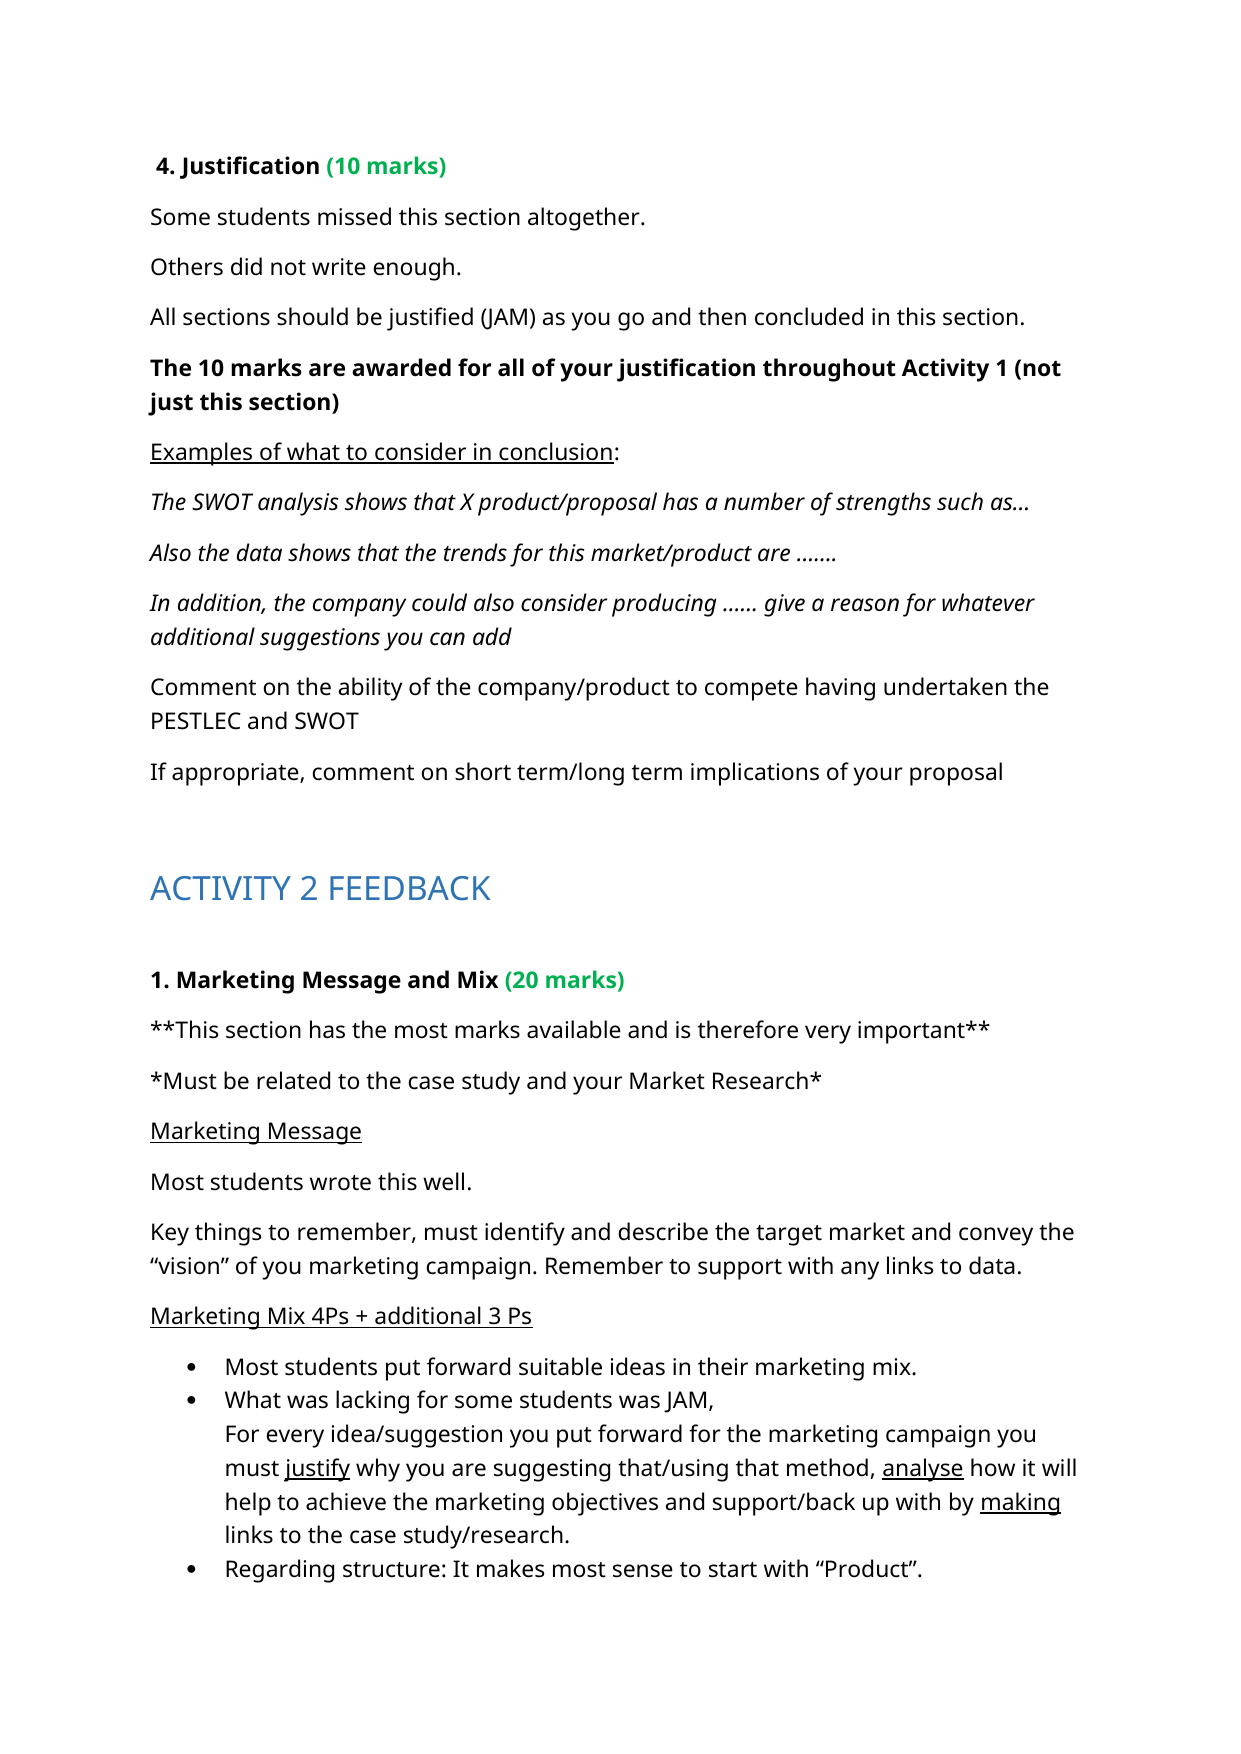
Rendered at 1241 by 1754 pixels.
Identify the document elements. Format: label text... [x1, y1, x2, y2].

subtitle ACTIVITY 2 FEEDBACK [150, 864, 1090, 910]
text **This section has the most marks available and is therefore very important** [150, 1014, 1090, 1046]
list For every idea/suggestion you put forward for the marketing campaign you must justify why you are suggesting that/using that method, analyse how it will help to achieve the marketing objectives and support/back up with by making links to the case study/research. [224, 1418, 1090, 1551]
text Marketing Mix 4Ps + additional 3 Ps [150, 1300, 1090, 1331]
text Comment on the ability of the company/product to compete having undertaken the PESTLEC and SWOT [150, 671, 1090, 736]
text Examples of what to consider in conclusion: [150, 436, 1090, 467]
text Marketing Message [150, 1115, 1090, 1146]
list Most students put forward suitable ideas in their marketing mix. [187, 1351, 1090, 1382]
text Others did not write enough. [150, 251, 1090, 282]
text All sections should be justified (JAM) as you go and then concluded in this section. [150, 301, 1090, 332]
text 1. Marketing Message and Mix (20 marks) [150, 964, 1090, 995]
text In addition, the company could also consider producing …… give a reason for whatever additional suggestions you can add [150, 587, 1090, 652]
text The 10 marks are awarded for all of your justification throughout Activity 1 (not just this section) [150, 352, 1090, 417]
text Also the data shows that the trends for this market/product are ……. [150, 537, 1090, 568]
list What was lacking for some students was JAM, [187, 1384, 1090, 1416]
text Some students missed this section altogether. [150, 200, 1090, 232]
text 4. Justification (10 marks) [150, 150, 1090, 181]
text Most students wrote this well. [150, 1166, 1090, 1197]
text If appropriate, comment on short term/long term implications of your proposal [150, 755, 1090, 787]
text *Must be related to the case study and your Market Research* [150, 1065, 1090, 1096]
text The SWOT analysis shows that X product/proposal has a number of strengths such as… [150, 486, 1090, 517]
text Key things to remember, must identify and describe the target market and convey the “vision” of you marketing campaign. Remember to support with any links to data. [150, 1216, 1090, 1281]
list Regarding structure: It makes most sense to start with “Product”. [187, 1553, 1090, 1584]
